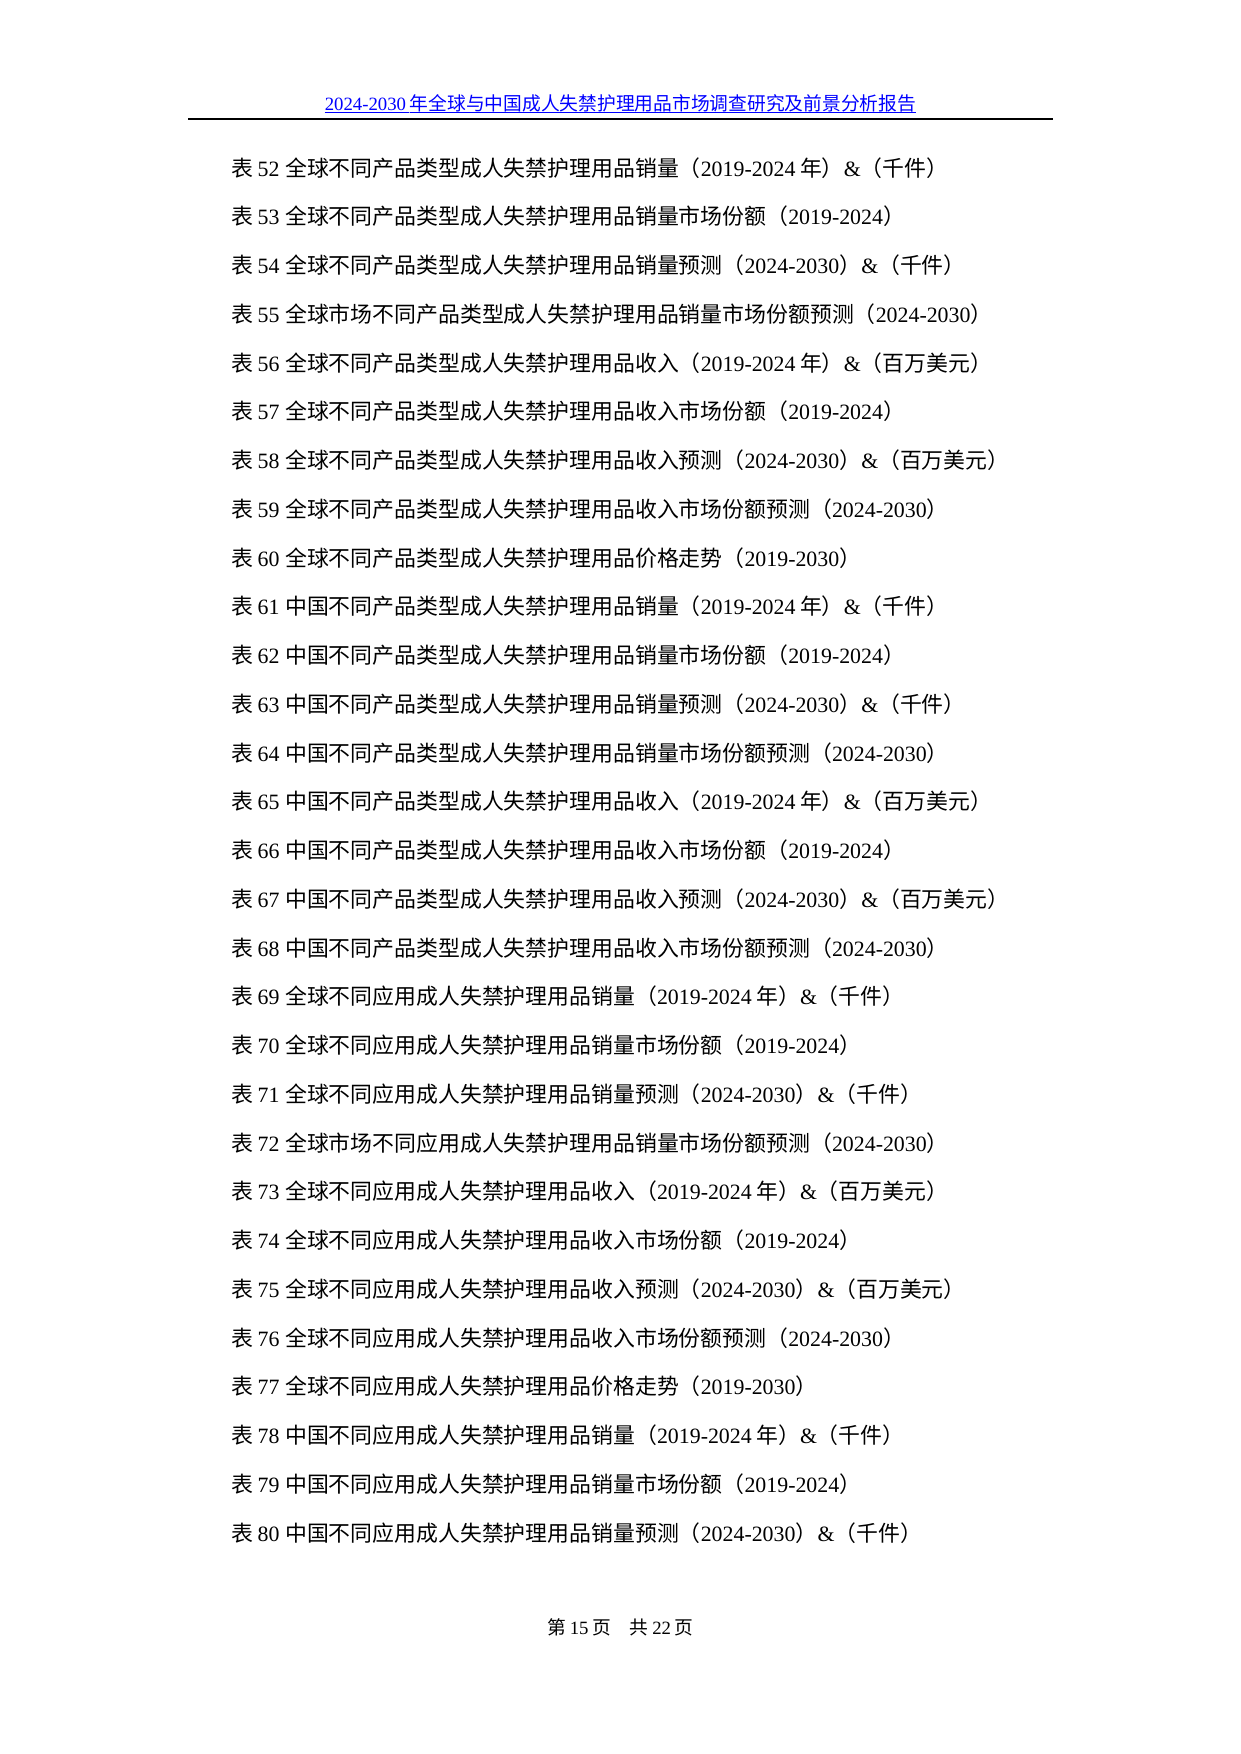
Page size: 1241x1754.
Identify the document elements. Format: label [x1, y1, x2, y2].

text [187, 150, 1053, 1548]
